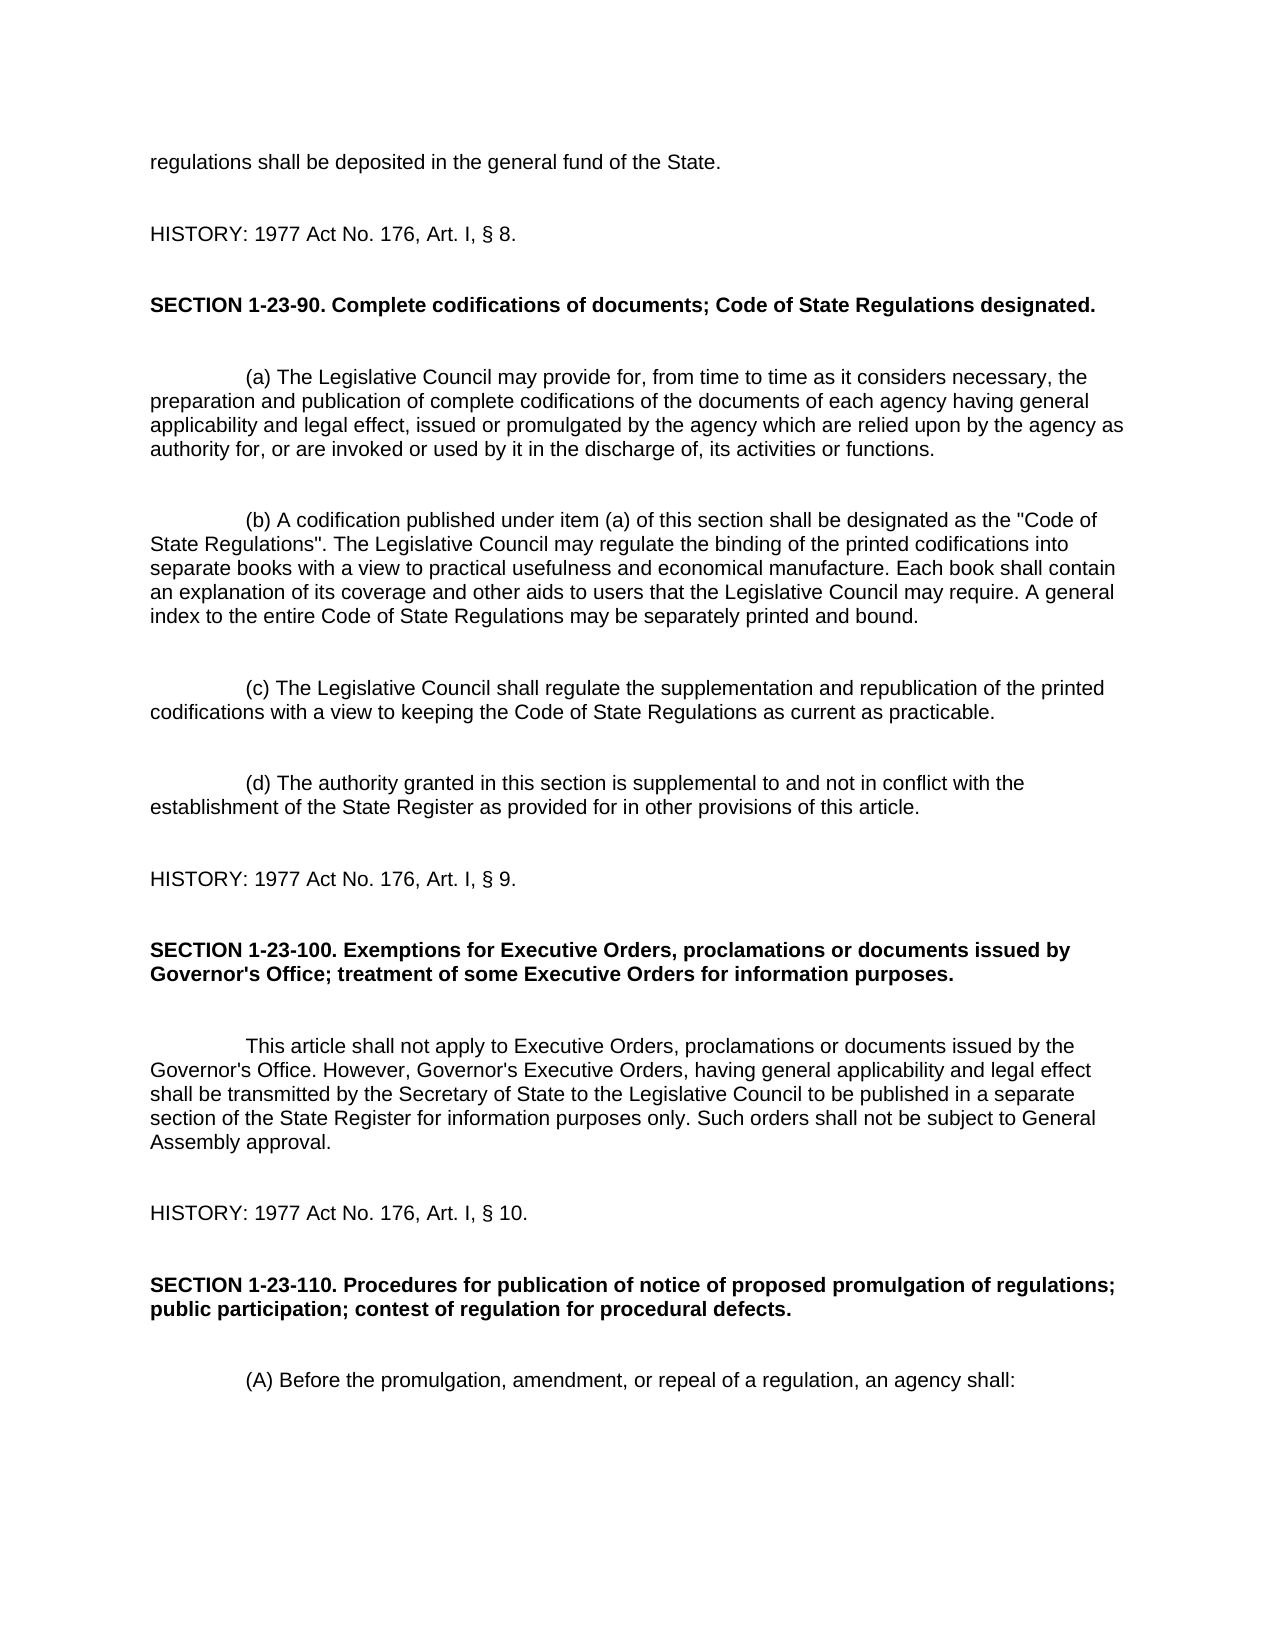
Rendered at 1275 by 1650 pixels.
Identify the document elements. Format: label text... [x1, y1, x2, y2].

text HISTORY: 1977 Act No. 176, Art. I, § 10. [150, 1201, 1125, 1249]
text HISTORY: 1977 Act No. 176, Art. I, § 9. [150, 867, 1125, 914]
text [150, 150, 1125, 198]
text (a) The Legislative Council may provide for, from time to time as it considers necessary, the preparation and publication of complete codifications of the documents of each agency having general applicability and legal effect, issued or promulgated by the agency which are relied upon by the agency as authority for, or are invoked or used by it in the discharge of, its activities or functions. [150, 365, 1125, 484]
text HISTORY: 1977 Act No. 176, Art. I, § 8. [150, 222, 1125, 269]
text (c) The Legislative Council shall regulate the supplementation and republication of the printed codifications with a view to keeping the Code of State Regulations as current as practicable. [150, 676, 1125, 747]
text (d) The authority granted in this section is supplemental to and not in conflict with the establishment of the State Register as provided for in other provisions of this article. [150, 771, 1125, 843]
text SECTION 1-23-110. Procedures for publication of notice of proposed promulgation of regulations; public participation; contest of regulation for procedural defects. [150, 1273, 1125, 1344]
text SECTION 1-23-100. Exemptions for Executive Orders, proclamations or documents issued by Governor's Office; treatment of some Executive Orders for information purposes. [150, 938, 1125, 1010]
text SECTION 1-23-90. Complete codifications of documents; Code of State Regulations designated. [150, 293, 1125, 341]
text (A) Before the promulgation, amendment, or repeal of a regulation, an agency shall: [150, 1368, 1125, 1416]
text (b) A codification published under item (a) of this section shall be designated as the "Code of State Regulations". The Legislative Council may regulate the binding of the printed codifications into separate books with a view to practical usefulness and economical manufacture. Each book shall contain an explanation of its coverage and other aids to users that the Legislative Council may require. A general index to the entire Code of State Regulations may be separately printed and bound. [150, 508, 1125, 652]
text This article shall not apply to Executive Orders, proclamations or documents issued by the Governor's Office. However, Governor's Executive Orders, having general applicability and legal effect shall be transmitted by the Secretary of State to the Legislative Council to be published in a separate section of the State Register for information purposes only. Such orders shall not be subject to General Assembly approval. [150, 1034, 1125, 1177]
